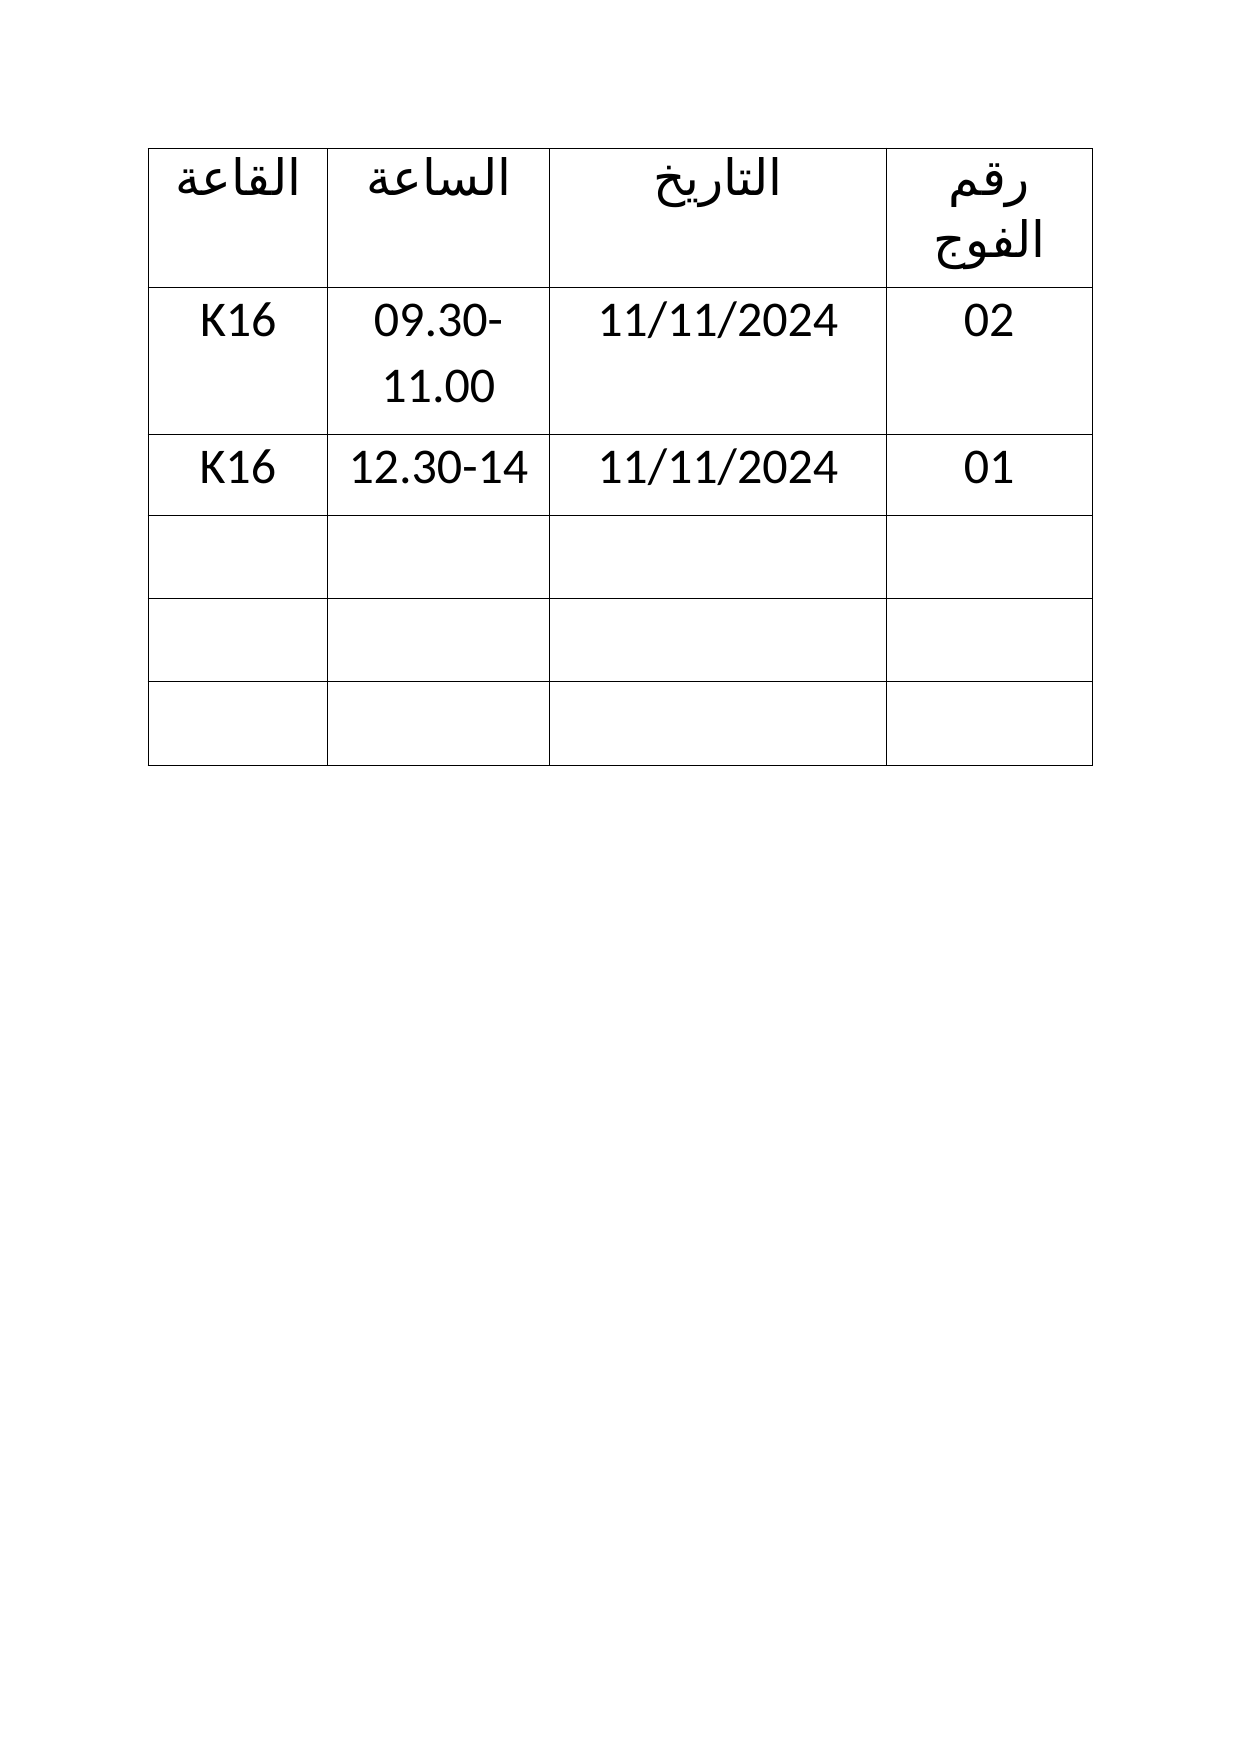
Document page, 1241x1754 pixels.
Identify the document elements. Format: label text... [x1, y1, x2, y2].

table_cell [550, 599, 886, 681]
table_header التاريخ [550, 149, 886, 287]
table_cell [550, 682, 886, 764]
table_cell 11/11/2024 [550, 435, 886, 514]
table_cell 09.30-11.00 [328, 288, 549, 434]
table_cell [550, 516, 886, 598]
table_cell [328, 682, 549, 764]
table_cell [887, 682, 1092, 764]
table_cell 11/11/2024 [550, 288, 886, 434]
table_header القاعة [149, 149, 327, 287]
table_cell K16 [149, 435, 327, 514]
table_cell [149, 516, 327, 598]
table_cell [149, 599, 327, 681]
table_cell [328, 599, 549, 681]
table_cell [149, 682, 327, 764]
table_cell 12.30-14 [328, 435, 549, 514]
table_cell [328, 516, 549, 598]
table_cell 02 [887, 288, 1092, 434]
table_header الساعة [328, 149, 549, 287]
table_cell [887, 599, 1092, 681]
table_cell K16 [149, 288, 327, 434]
table_header رقم الفوج [887, 149, 1092, 287]
table_cell 01 [887, 435, 1092, 514]
table_cell [887, 516, 1092, 598]
